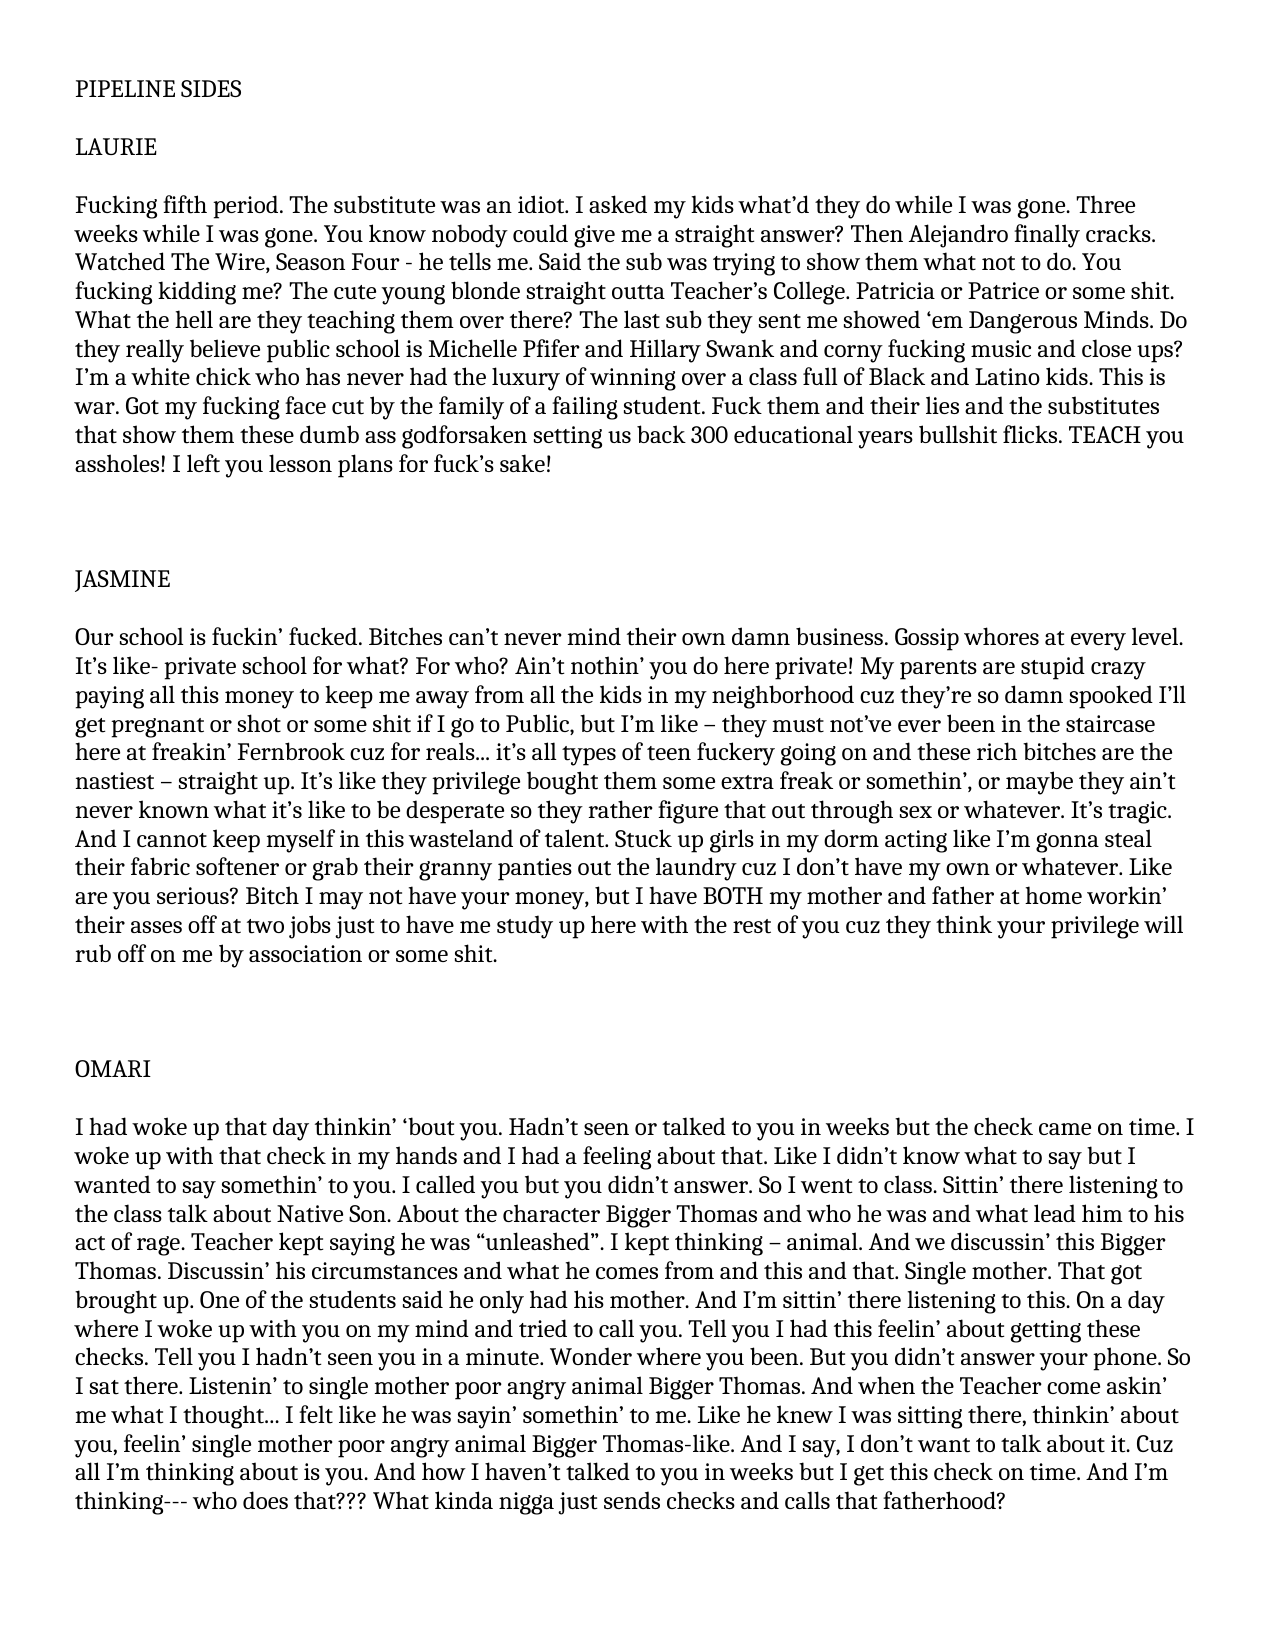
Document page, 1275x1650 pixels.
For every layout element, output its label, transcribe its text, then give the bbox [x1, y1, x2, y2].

text Fucking fifth period. The substitute was an idiot. I asked my kids what’d they do while I was gone. Three weeks while I was gone. You know nobody could give me a straight answer? Then Alejandro finally cracks. Watched The Wire, Season Four - he tells me. Said the sub was trying to show them what not to do. You fucking kidding me? The cute young blonde straight outta Teacher’s College. Patricia or Patrice or some shit. What the hell are they teaching them over there? The last sub they sent me showed ‘em Dangerous Minds. Do they really believe public school is Michelle Pfifer and Hillary Swank and corny fucking music and close ups? I’m a white chick who has never had the luxury of winning over a class full of Black and Latino kids. This is war. Got my fucking face cut by the family of a failing student. Fuck them and their lies and the substitutes that show them these dumb ass godforsaken setting us back 300 educational years bullshit flicks. TEACH you assholes! I left you lesson plans for fuck’s sake! [75, 191, 1200, 478]
text Our school is fuckin’ fucked. Bitches can’t never mind their own damn business. Gossip whores at every level. It’s like- private school for what? For who? Ain’t nothin’ you do here private! My parents are stupid crazy paying all this money to keep me away from all the kids in my neighborhood cuz they’re so damn spooked I’ll get pregnant or shot or some shit if I go to Public, but I’m like – they must not’ve ever been in the staircase here at freakin’ Fernbrook cuz for reals... it’s all types of teen fuckery going on and these rich bitches are the nastiest – straight up. It’s like they privilege bought them some extra freak or somethin’, or maybe they ain’t never known what it’s like to be desperate so they rather figure that out through sex or whatever. It’s tragic. And I cannot keep myself in this wasteland of talent. Stuck up girls in my dorm acting like I’m gonna steal their fabric softener or grab their granny panties out the laundry cuz I don’t have my own or whatever. Like are you serious? Bitch I may not have your money, but I have BOTH my mother and father at home workin’ their asses off at two jobs just to have me study up here with the rest of you cuz they think your privilege will rub off on me by association or some shit. [75, 623, 1200, 968]
text OMARI [75, 1055, 1200, 1084]
text LAURIE [75, 133, 1200, 162]
text JASMINE [75, 565, 1200, 594]
text PIPELINE SIDES [75, 75, 1200, 104]
text I had woke up that day thinkin’ ‘bout you. Hadn’t seen or talked to you in weeks but the check came on time. I woke up with that check in my hands and I had a feeling about that. Like I didn’t know what to say but I wanted to say somethin’ to you. I called you but you didn’t answer. So I went to class. Sittin’ there listening to the class talk about Native Son. About the character Bigger Thomas and who he was and what lead him to his act of rage. Teacher kept saying he was “unleashed”. I kept thinking – animal. And we discussin’ this Bigger Thomas. Discussin’ his circumstances and what he comes from and this and that. Single mother. That got brought up. One of the students said he only had his mother. And I’m sittin’ there listening to this. On a day where I woke up with you on my mind and tried to call you. Tell you I had this feelin’ about getting these checks. Tell you I hadn’t seen you in a minute. Wonder where you been. But you didn’t answer your phone. So I sat there. Listenin’ to single mother poor angry animal Bigger Thomas. And when the Teacher come askin’ me what I thought... I felt like he was sayin’ somethin’ to me. Like he knew I was sitting there, thinkin’ about you, feelin’ single mother poor angry animal Bigger Thomas-like. And I say, I don’t want to talk about it. Cuz all I’m thinking about is you. And how I haven’t talked to you in weeks but I get this check on time. And I’m thinking--- who does that??? What kinda nigga just sends checks and calls that fatherhood? [75, 1113, 1200, 1516]
